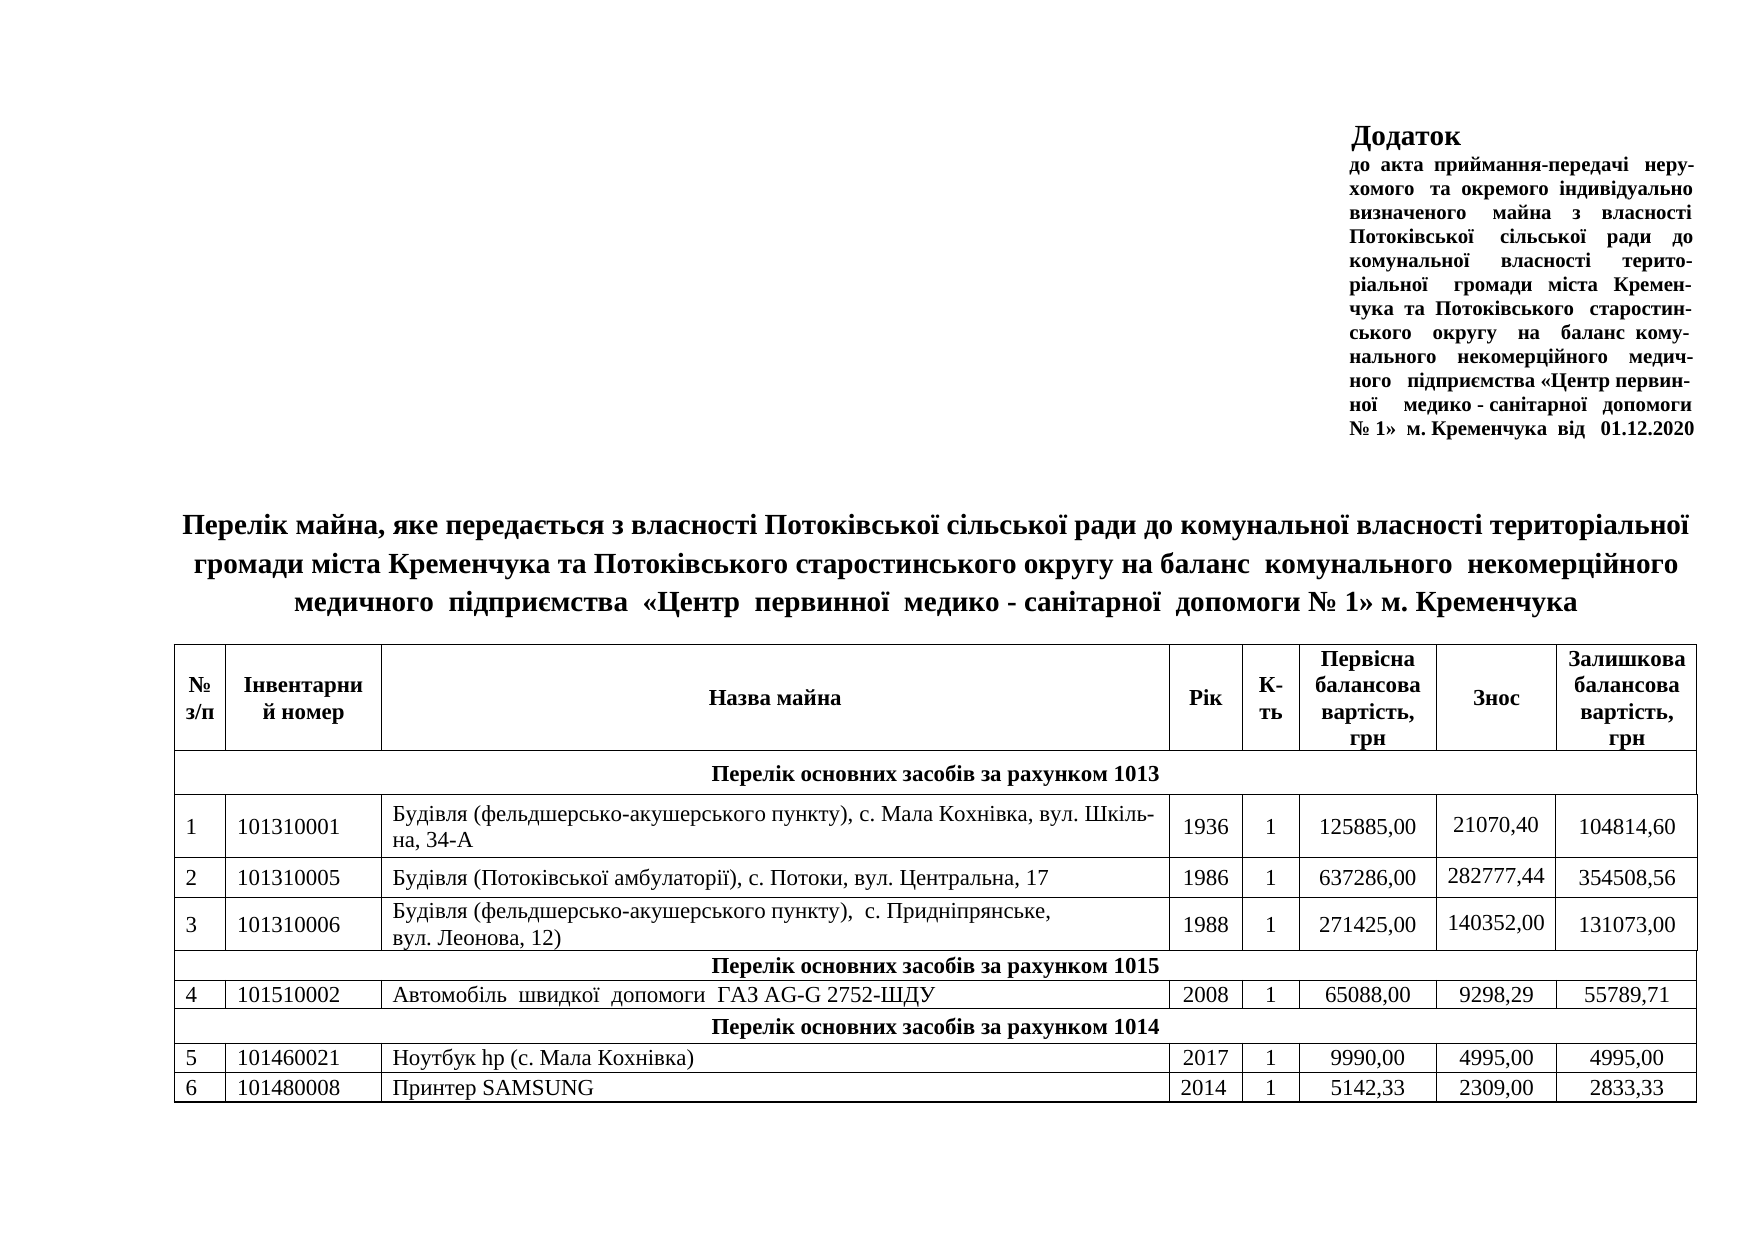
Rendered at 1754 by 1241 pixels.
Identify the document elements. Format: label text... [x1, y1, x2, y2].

table_header Первісна балансова вартість, грн [1300, 645, 1436, 750]
table_cell Будівля (фельдшерсько-акушерського пункту), с. Придніпрянське, вул. Леонова, 12) [382, 898, 1169, 950]
table_cell 6 [175, 1073, 225, 1101]
table_cell 101310006 [226, 898, 381, 950]
table_cell 3 [175, 898, 225, 950]
table_cell 101510002 [226, 981, 381, 1008]
table_cell 101480008 [226, 1073, 381, 1101]
table_cell Ноутбук hp (с. Мала Кохнівка) [382, 1044, 1169, 1072]
table_cell 9990,00 [1300, 1044, 1436, 1072]
table_cell Принтер SAMSUNG [382, 1073, 1169, 1101]
text визначеного майна з власності [177, 200, 1695, 224]
text ського округу на баланс кому- [177, 320, 1695, 344]
table_cell 1 [1243, 981, 1299, 1008]
text ного підприємства «Центр первин- [177, 368, 1695, 392]
table_cell 1 [1243, 1073, 1299, 1101]
table_cell 104814,60 [1556, 795, 1697, 857]
table_cell Перелік основних засобів за рахунком 1015 [175, 951, 1696, 980]
text Перелік майна, яке передається з власності Потоківської сільської ради до комунальної власності територіальної громади міста Кременчука та Потоківського старостинського округу на баланс комунального некомерційного медичного підприємства «Центр первинної медико - санітарної допомоги № 1» м. Кременчука [177, 507, 1695, 618]
text хомого та окремого індивідуально [177, 176, 1695, 200]
table_cell 101460021 [226, 1044, 381, 1072]
table_cell 282777,44 [1437, 858, 1555, 897]
table_cell Перелік основних засобів за рахунком 1013 [175, 751, 1696, 794]
table_cell 1 [1243, 858, 1299, 897]
table_cell 1986 [1170, 858, 1242, 897]
text комунальної власності терито- [177, 248, 1695, 272]
table_cell 55789,71 [1557, 981, 1696, 1008]
table_cell 2014 [1170, 1073, 1242, 1101]
table_cell 1936 [1170, 795, 1242, 857]
table_cell 1 [175, 795, 225, 857]
table_cell 2017 [1170, 1044, 1242, 1072]
table_cell 637286,00 [1300, 858, 1436, 897]
table_cell 101310005 [226, 858, 381, 897]
text ної медико - санітарної допомоги [177, 392, 1695, 416]
table_cell 4 [175, 981, 225, 1008]
table_cell 4995,00 [1557, 1044, 1696, 1072]
table_cell 101310001 [226, 795, 381, 857]
table_cell 1988 [1170, 898, 1242, 950]
table_cell 2008 [1170, 981, 1242, 1008]
text до акта приймання-передачі неру- [177, 152, 1695, 176]
table_header Інвентарний номер [226, 645, 381, 750]
table_cell Будівля (Потоківської амбулаторії), с. Потоки, вул. Центральна, 17 [382, 858, 1169, 897]
table_cell 125885,00 [1300, 795, 1436, 857]
table_cell 1 [1243, 1044, 1299, 1072]
table_cell Автомобіль швидкої допомоги ГАЗ AG-G 2752-ШДУ [382, 981, 1169, 1008]
table_cell 271425,00 [1300, 898, 1436, 950]
table_cell 1 [1243, 795, 1299, 857]
table_header Рік [1170, 645, 1242, 750]
table_cell Будівля (фельдшерсько-акушерського пункту), с. Мала Кохнівка, вул. Шкіль- на, 34-А [382, 795, 1169, 857]
table_cell 21070,40 [1437, 795, 1555, 857]
table_cell 65088,00 [1300, 981, 1436, 1008]
text Потоківської сільської ради до [177, 224, 1695, 248]
table_cell 4995,00 [1437, 1044, 1556, 1072]
table_header № з/п [175, 645, 225, 750]
table_cell 5142,33 [1300, 1073, 1436, 1101]
text чука та Потоківського старостин- [177, 296, 1695, 320]
table_cell 2309,00 [1437, 1073, 1556, 1101]
table_header Знос [1437, 645, 1556, 750]
table_header Назва майна [382, 645, 1169, 750]
table_cell 9298,29 [1437, 981, 1556, 1008]
table_cell 140352,00 [1437, 898, 1555, 950]
table_cell 131073,00 [1556, 898, 1697, 950]
table_cell 354508,56 [1556, 858, 1697, 897]
table_header Залишкова балансова вартість, грн [1557, 645, 1696, 750]
text ріальної громади міста Кремен- [177, 272, 1695, 296]
table_cell 2833,33 [1557, 1073, 1696, 1101]
table_cell Перелік основних засобів за рахунком 1014 [175, 1009, 1696, 1042]
text нального некомерційного медич- [177, 344, 1695, 368]
table_cell 2 [175, 858, 225, 897]
text Додаток [177, 118, 1695, 152]
table_cell 5 [175, 1044, 225, 1072]
text № 1» м. Кременчука від 01.12.2020 [177, 416, 1695, 440]
table_cell 1 [1243, 898, 1299, 950]
table_header К-ть [1243, 645, 1299, 750]
